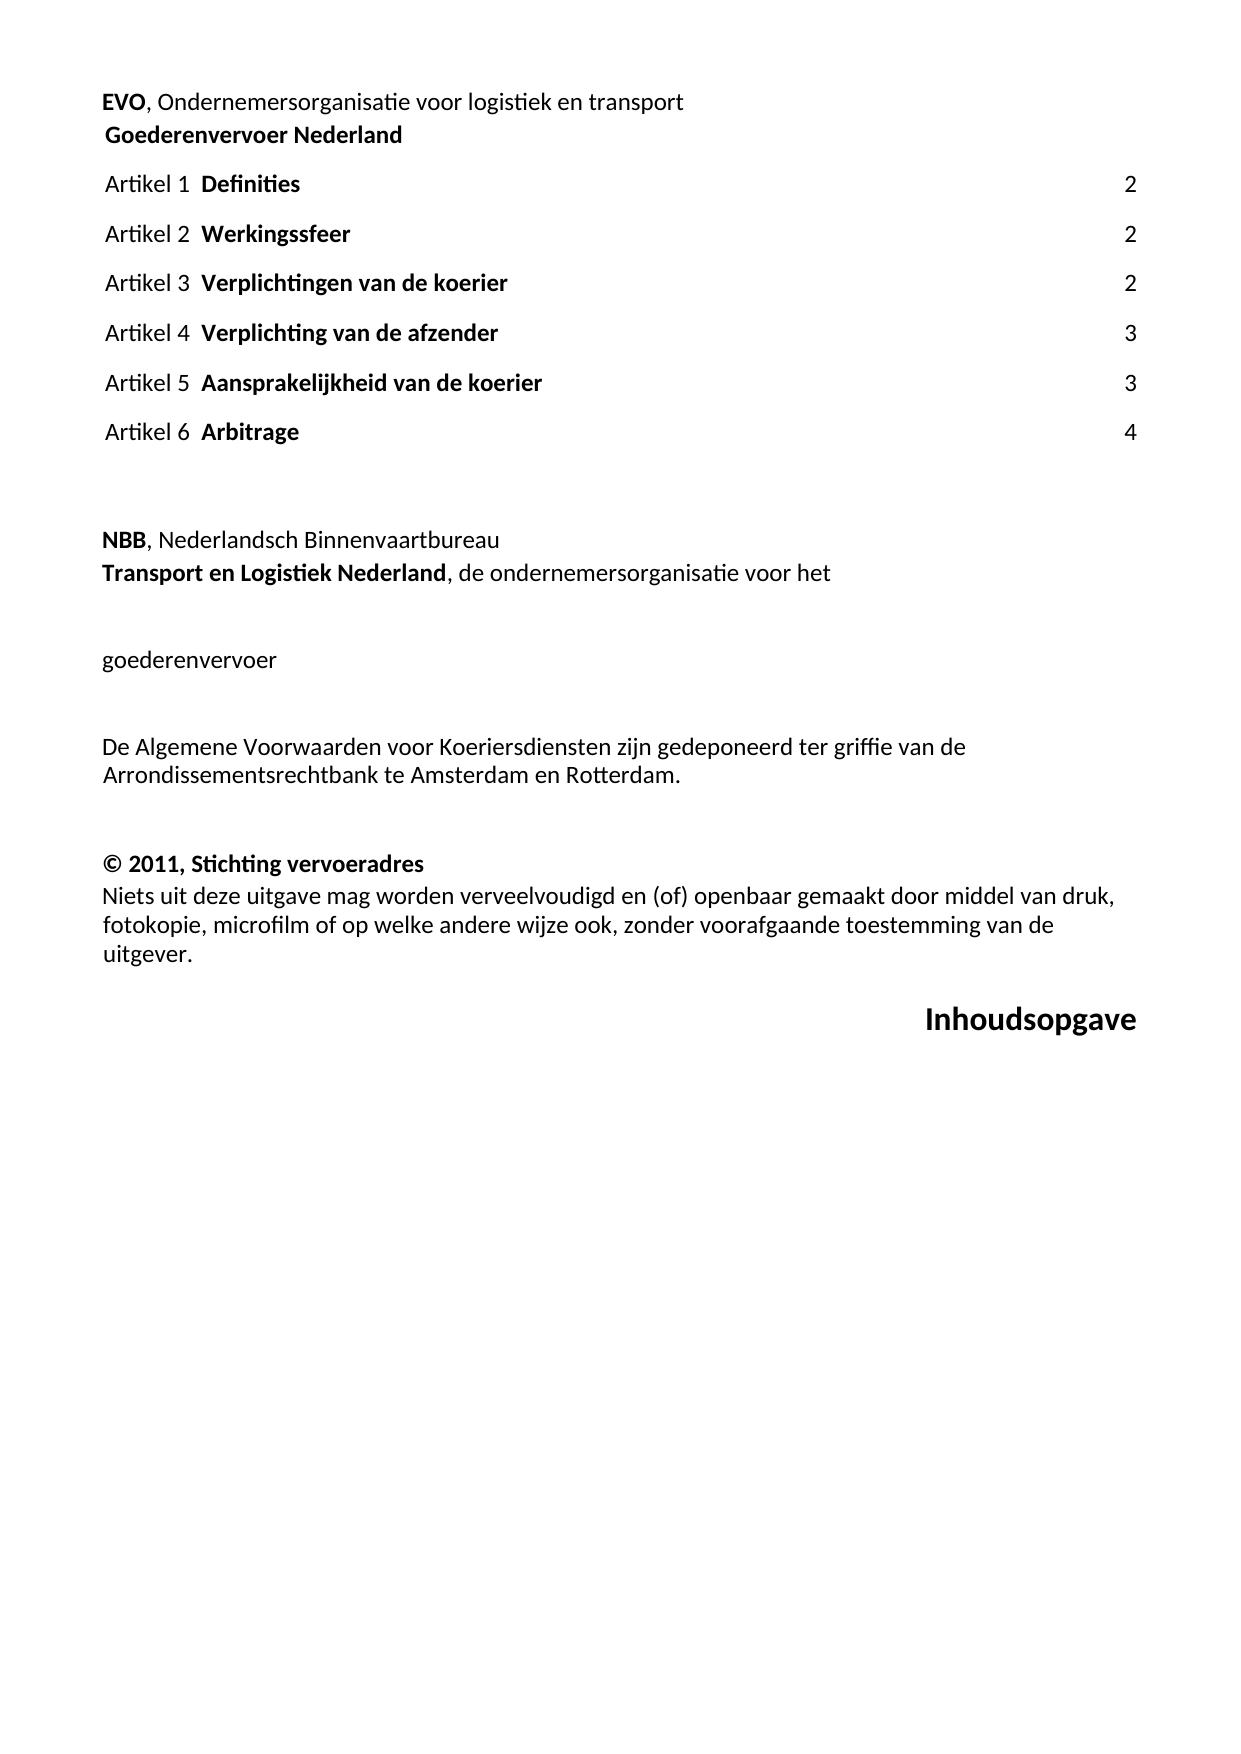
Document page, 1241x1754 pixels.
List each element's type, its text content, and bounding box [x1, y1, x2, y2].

subtitle © 2011, Stichting vervoeradres [102, 848, 1137, 879]
text Niets uit deze uitgave mag worden verveelvoudigd en (of) openbaar gemaakt door middel van druk, fotokopie, microfilm of op welke andere wijze ook, zonder voorafgaande toestemming van de uitgever. [102, 881, 1137, 968]
text De Algemene Voorwaarden voor Koeriersdiensten zijn gedeponeerd ter griffie van de Arrondissementsrechtbank te Amsterdam en Rotterdam. [102, 732, 1137, 790]
text goederenvervoer [102, 645, 916, 674]
subtitle Transport en Logistiek Nederland, de ondernemersorganisatie voor het [102, 558, 916, 587]
text EVO, Ondernemersorganisatie voor logistiek en transport [102, 87, 1137, 116]
text Inhoudsopgave [103, 998, 1137, 1039]
text NBB, Nederlandsch Binnenvaartbureau [102, 526, 1137, 555]
